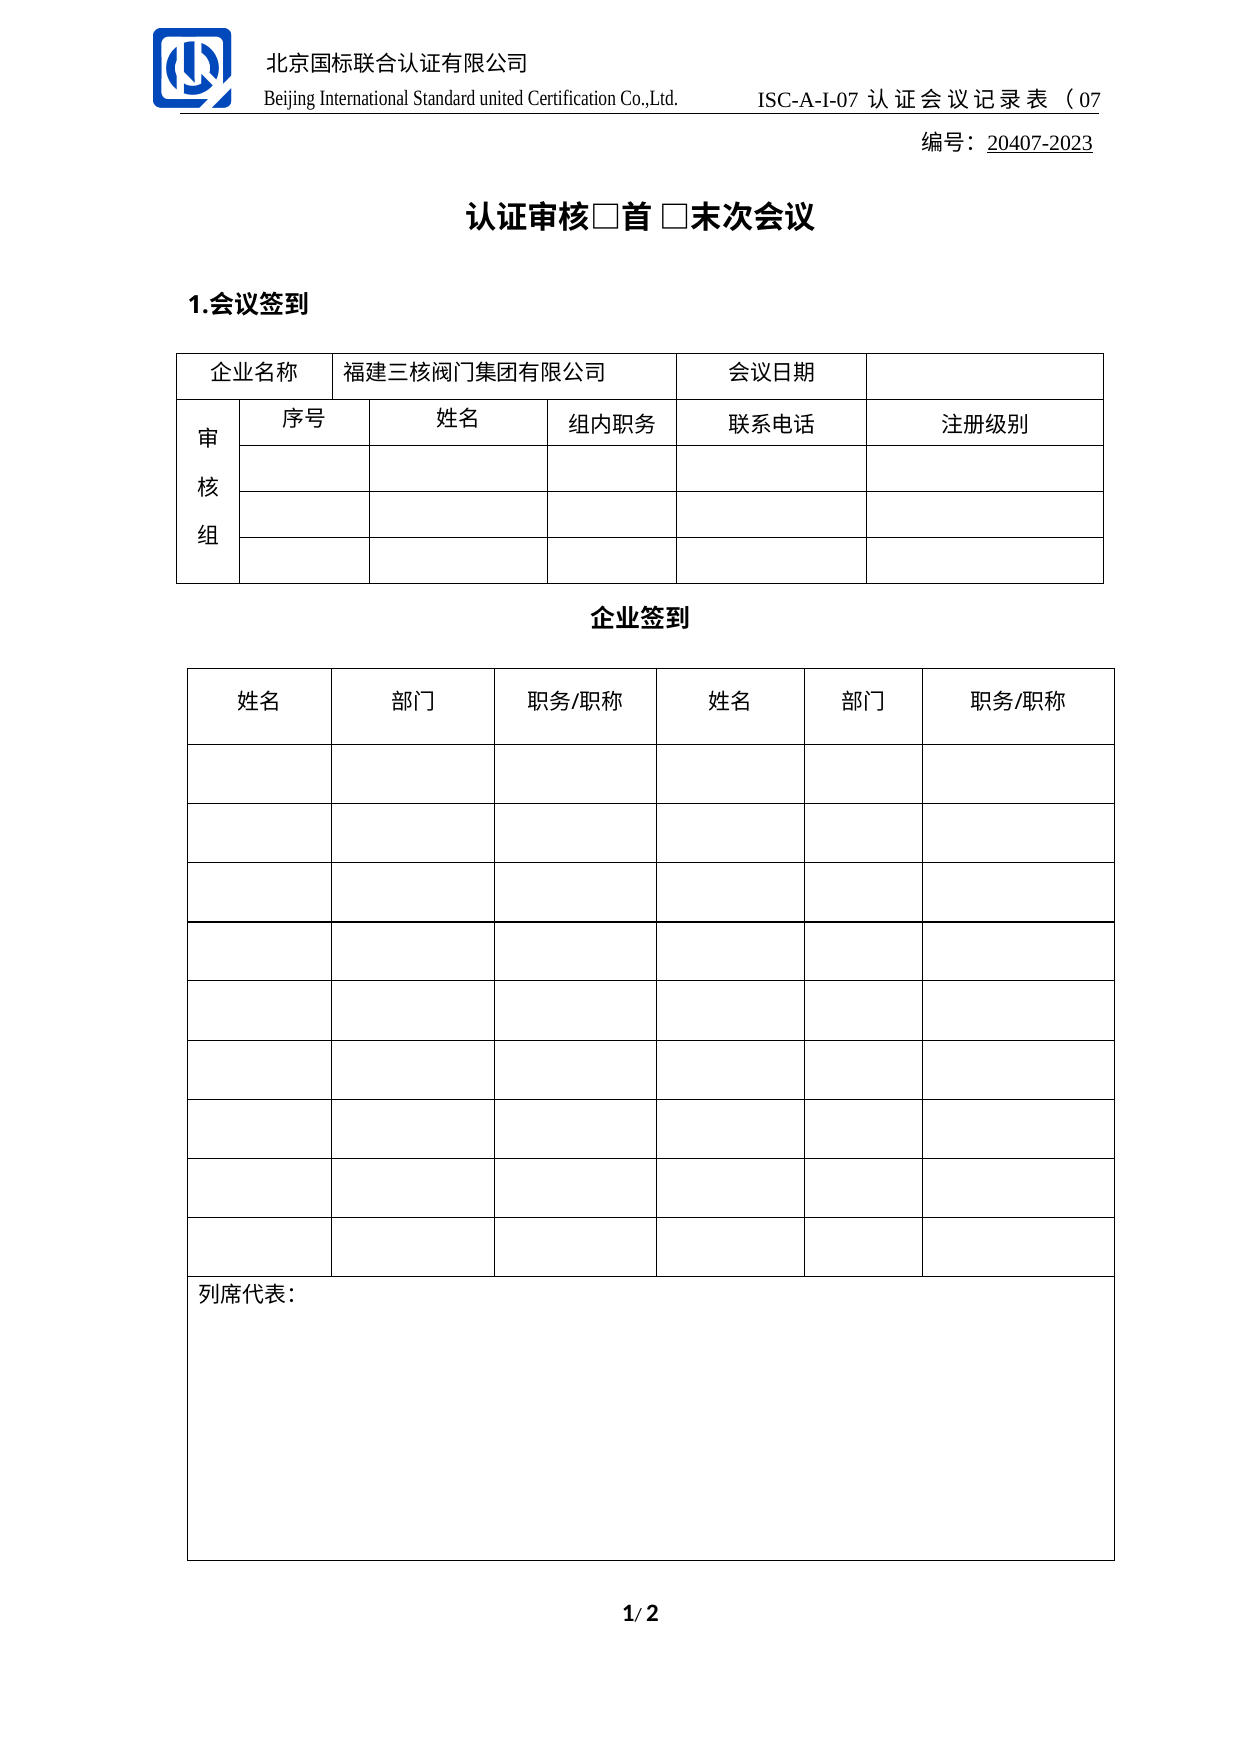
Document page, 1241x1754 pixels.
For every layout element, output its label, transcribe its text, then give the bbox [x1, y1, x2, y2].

table_cell [677, 538, 866, 583]
table_cell [548, 446, 676, 491]
table_cell 组内职务 [548, 400, 676, 445]
table_cell [923, 1218, 1114, 1276]
table_cell [188, 1159, 331, 1217]
text 认证审核□首 □末次会议 [187, 182, 1093, 247]
table_cell [188, 863, 331, 921]
table_cell [495, 804, 656, 862]
table_cell [677, 492, 866, 537]
table_cell [332, 863, 494, 921]
table_cell [805, 745, 922, 803]
table_cell [240, 446, 369, 491]
text 企业签到 [187, 584, 1093, 649]
table_cell [677, 446, 866, 491]
table_cell [370, 492, 547, 537]
table_cell [923, 981, 1114, 1039]
table_header 姓名 [657, 669, 804, 744]
table_cell [805, 1218, 922, 1276]
table_cell [188, 1100, 331, 1158]
table_cell [370, 538, 547, 583]
table_cell [923, 1041, 1114, 1098]
table_cell [805, 1041, 922, 1098]
table_cell [495, 745, 656, 803]
text 1.会议签到 [187, 270, 1093, 335]
table_cell [923, 923, 1114, 980]
table_cell 列席代表： [188, 1277, 1114, 1560]
table_cell [332, 804, 494, 862]
table_cell [657, 745, 804, 803]
table_cell [188, 923, 331, 980]
table_cell [332, 923, 494, 980]
table_header 姓名 [188, 669, 331, 744]
table_cell [240, 538, 369, 583]
table_cell [657, 923, 804, 980]
table_cell [495, 981, 656, 1039]
table_cell [657, 863, 804, 921]
table_cell [188, 745, 331, 803]
table_cell [332, 745, 494, 803]
table_cell [657, 1100, 804, 1158]
table_cell 审核组 [177, 400, 239, 583]
table_cell 注册级别 [867, 400, 1103, 445]
table_cell [495, 1159, 656, 1217]
table_cell [495, 1218, 656, 1276]
table_cell [867, 492, 1103, 537]
table_header 职务/职称 [495, 669, 656, 744]
table_cell [805, 804, 922, 862]
table_cell [332, 1159, 494, 1217]
table_cell [495, 1041, 656, 1098]
table_cell [240, 492, 369, 537]
picture [153, 28, 232, 108]
text 编号：20407-2023 [187, 125, 1093, 157]
table_cell [805, 923, 922, 980]
table_header 福建三核阀门集团有限公司 [333, 354, 676, 399]
table_cell 序号 [240, 400, 369, 445]
table_cell [923, 863, 1114, 921]
table_cell [657, 1218, 804, 1276]
table_header 职务/职称 [923, 669, 1114, 744]
table_cell [805, 981, 922, 1039]
table_cell [923, 745, 1114, 803]
table_header 会议日期 [677, 354, 866, 399]
table_cell [548, 492, 676, 537]
table_cell [495, 923, 656, 980]
table_cell [657, 1041, 804, 1098]
table_cell [188, 1041, 331, 1098]
table_header 部门 [332, 669, 494, 744]
table_cell [657, 804, 804, 862]
table_header 企业名称 [177, 354, 332, 399]
table_cell [923, 804, 1114, 862]
table_cell 姓名 [370, 400, 547, 445]
table_cell [332, 1218, 494, 1276]
table_cell [332, 1100, 494, 1158]
table_cell [805, 1100, 922, 1158]
table_cell [188, 1218, 331, 1276]
table_cell [867, 446, 1103, 491]
table_cell [923, 1100, 1114, 1158]
table_cell [805, 1159, 922, 1217]
table_cell [188, 981, 331, 1039]
table_cell [805, 863, 922, 921]
table_cell [657, 1159, 804, 1217]
table_cell [332, 981, 494, 1039]
table_header [867, 354, 1103, 399]
table_cell [495, 1100, 656, 1158]
table_cell [923, 1159, 1114, 1217]
table_cell [867, 538, 1103, 583]
table_cell [548, 538, 676, 583]
table_cell [332, 1041, 494, 1098]
table_cell [657, 981, 804, 1039]
table_header 部门 [805, 669, 922, 744]
table_cell [188, 804, 331, 862]
table_cell 联系电话 [677, 400, 866, 445]
table_cell [495, 863, 656, 921]
table_cell [370, 446, 547, 491]
